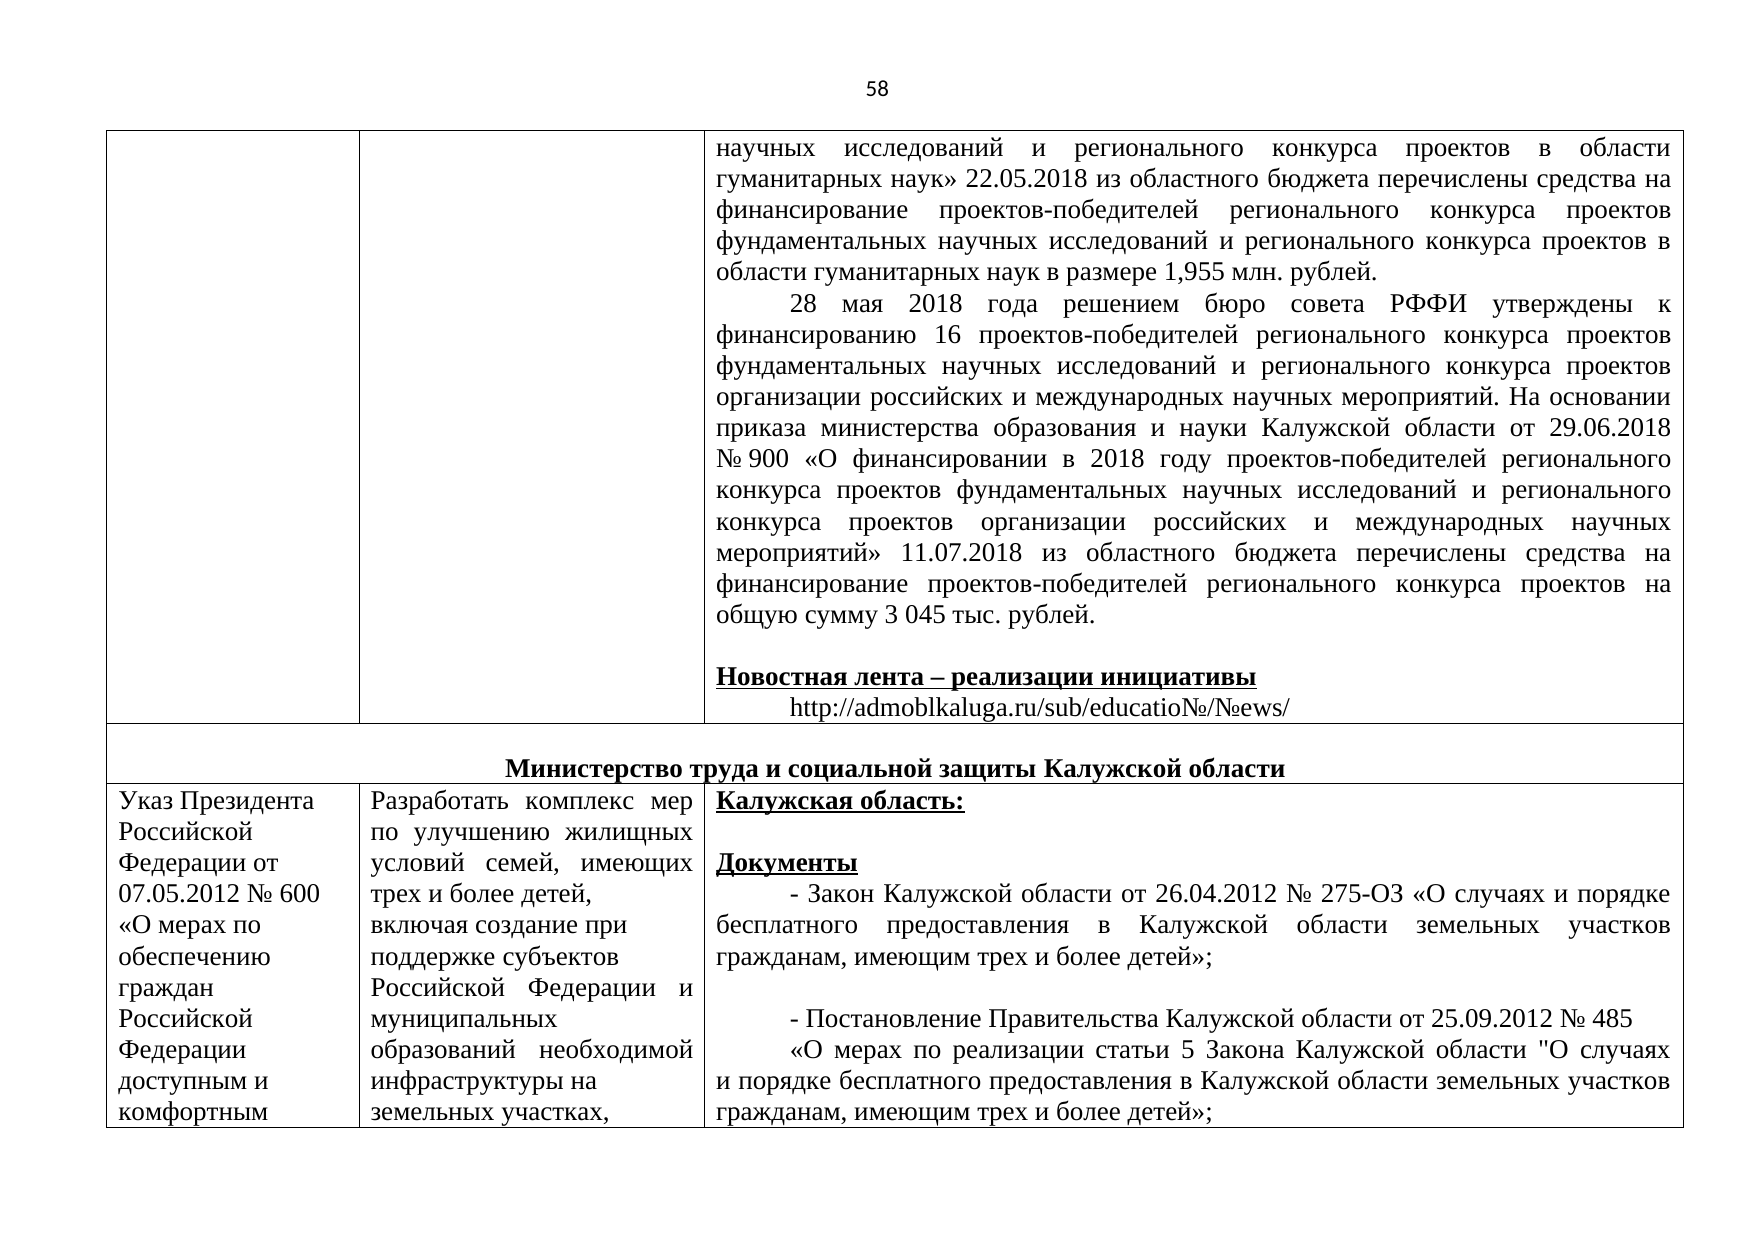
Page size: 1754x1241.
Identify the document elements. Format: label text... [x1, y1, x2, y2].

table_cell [705, 131, 1683, 723]
table_cell Министерство труда и социальной защиты Калужской области [107, 724, 1683, 783]
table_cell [107, 131, 359, 723]
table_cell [705, 784, 1683, 1127]
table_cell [107, 784, 359, 1127]
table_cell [360, 131, 704, 723]
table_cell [360, 784, 704, 1127]
